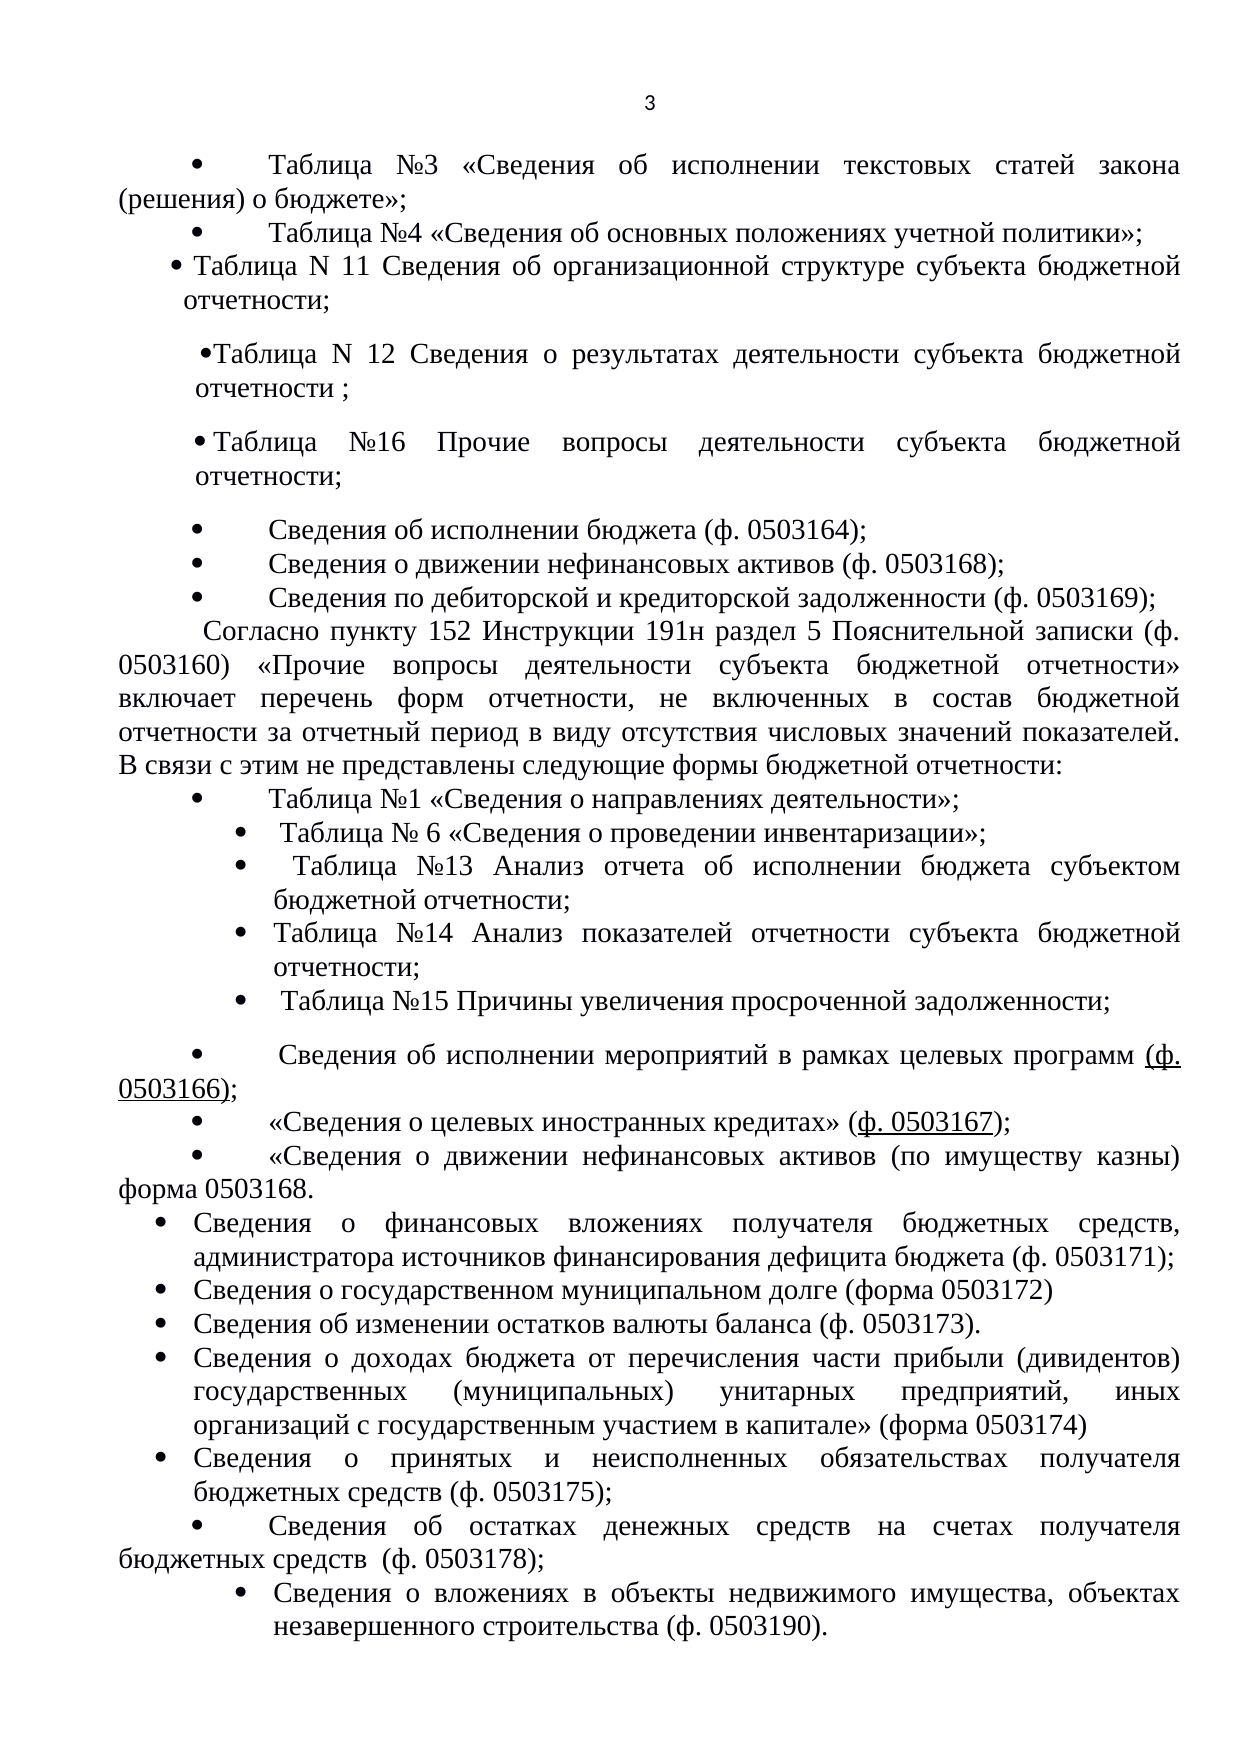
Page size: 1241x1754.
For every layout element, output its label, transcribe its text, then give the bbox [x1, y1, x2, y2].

list Таблица N 11 Сведения об организационной структуре субъекта бюджетной отчетности; [171, 248, 1181, 316]
list Сведения о доходах бюджета от перечисления части прибыли (дивидентов) государственных (муниципальных) унитарных предприятий, иных организаций с государственным участием в капитале» (форма 0503174) [156, 1340, 1181, 1440]
list Сведения об исполнении бюджета (ф. 0503164); [118, 512, 1181, 546]
list Таблица № 6 «Сведения о проведении инвентаризации»; [236, 815, 1181, 848]
list Сведения о движении нефинансовых активов (ф. 0503168); [118, 546, 1181, 580]
list «Сведения о целевых иностранных кредитах» (ф. 0503167); [118, 1104, 1181, 1138]
list Таблица №4 «Сведения об основных положениях учетной политики»; [118, 215, 1181, 248]
list Сведения об исполнении мероприятий в рамках целевых программ (ф. 0503166); [118, 1037, 1181, 1104]
list Сведения о финансовых вложениях получателя бюджетных средств, администратора источников финансирования дефицита бюджета (ф. 0503171); [156, 1205, 1181, 1272]
list Сведения о государственном муниципальном долге (форма 0503172) [156, 1272, 1181, 1306]
list Сведения о вложениях в объекты недвижимого имущества, объектах незавершенного строительства (ф. 0503190). [236, 1575, 1181, 1642]
list Сведения по дебиторской и кредиторской задолженности (ф. 0503169); [118, 580, 1181, 613]
list Таблица №15 Причины увеличения просроченной задолженности; [236, 983, 1181, 1016]
list Таблица №16 Прочие вопросы деятельности субъекта бюджетной отчетности; [195, 424, 1181, 492]
list Таблица N 12 Сведения о результатах деятельности субъекта бюджетной отчетности ; [195, 336, 1181, 403]
list «Сведения о движении нефинансовых активов (по имуществу казны) форма 0503168. [118, 1138, 1181, 1205]
list Таблица №14 Анализ показателей отчетности субъекта бюджетной отчетности; [236, 916, 1181, 983]
list Таблица №13 Анализ отчета об исполнении бюджета субъектом бюджетной отчетности; [236, 848, 1181, 916]
list Сведения об остатках денежных средств на счетах получателя бюджетных средств (ф. 0503178); [118, 1508, 1181, 1575]
list Сведения о принятых и неисполненных обязательствах получателя бюджетных средств (ф. 0503175); [156, 1440, 1181, 1508]
text Согласно пункту 152 Инструкции 191н раздел 5 Пояснительной записки (ф. 0503160) «Прочие вопросы деятельности субъекта бюджетной отчетности» включает перечень форм отчетности, не включенных в состав бюджетной отчетности за отчетный период в виду отсутствия числовых значений показателей. В связи с этим не представлены следующие формы бюджетной отчетности: [118, 613, 1181, 781]
list Таблица №1 «Сведения о направлениях деятельности»; [118, 781, 1181, 815]
list Сведения об изменении остатков валюты баланса (ф. 0503173). [156, 1306, 1181, 1340]
list Таблица №3 «Сведения об исполнении текстовых статей закона (решения) о бюджете»; [118, 147, 1181, 215]
